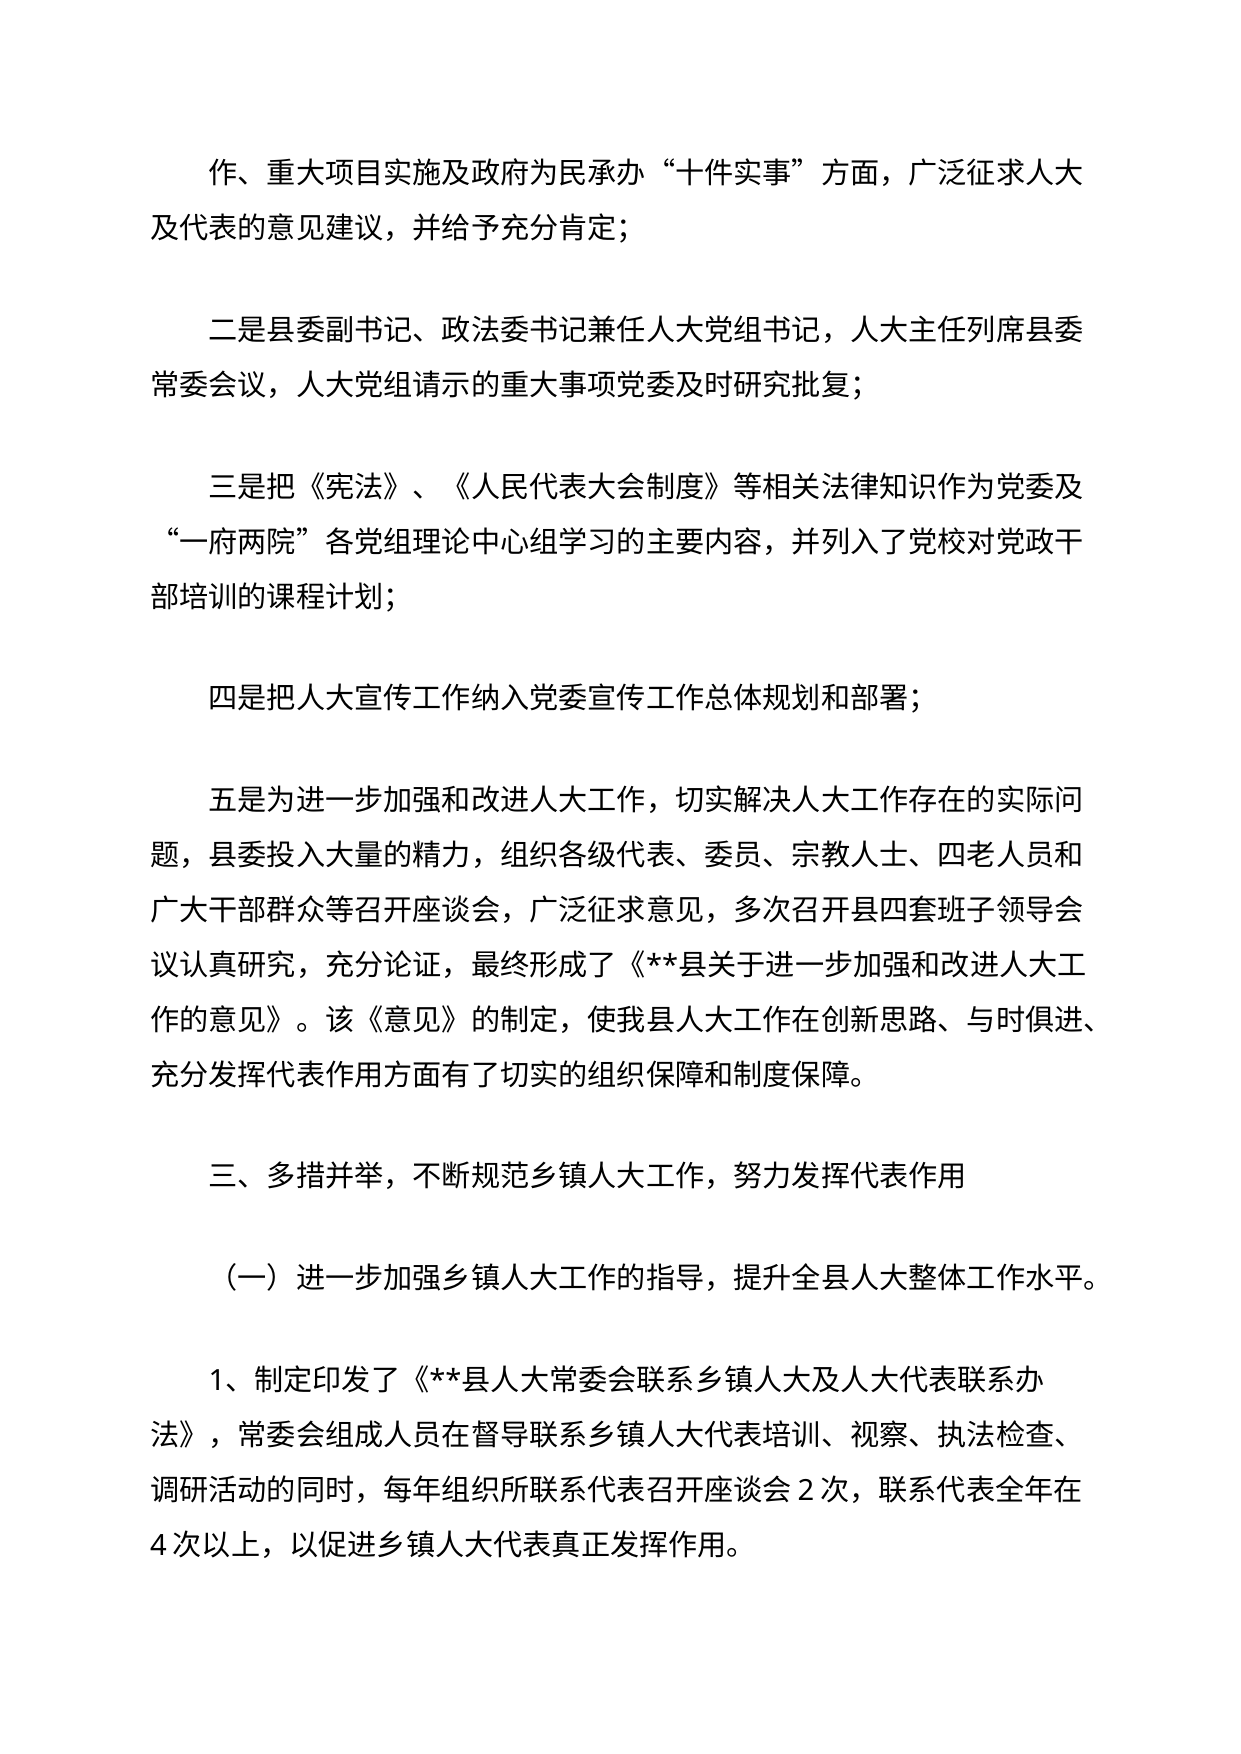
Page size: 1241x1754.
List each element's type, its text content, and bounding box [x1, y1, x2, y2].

text 作、重大项目实施及政府为民承办“十件实事”方面，广泛征求人大及代表的意见建议，并给予充分肯定； [150, 150, 1090, 247]
text 五是为进一步加强和改进人大工作，切实解决人大工作存在的实际问题，县委投入大量的精力，组织各级代表、委员、宗教人士、四老人员和广大干部群众等召开座谈会，广泛征求意见，多次召开县四套班子领导会议认真研究，充分论证，最终形成了《**县关于进一步加强和改进人大工作的意见》。该《意见》的制定，使我县人大工作在创新思路、与时俱进、充分发挥代表作用方面有了切实的组织保障和制度保障。 [150, 777, 1090, 1093]
text 三是把《宪法》、《人民代表大会制度》等相关法律知识作为党委及“一府两院”各党组理论中心组学习的主要内容，并列入了党校对党政干部培训的课程计划； [150, 463, 1090, 615]
text 四是把人大宣传工作纳入党委宣传工作总体规划和部署； [150, 675, 1090, 717]
text （一）进一步加强乡镇人大工作的指导，提升全县人大整体工作水平。 [150, 1255, 1090, 1297]
text 1、制定印发了《**县人大常委会联系乡镇人大及人大代表联系办法》，常委会组成人员在督导联系乡镇人大代表培训、视察、执法检查、调研活动的同时，每年组织所联系代表召开座谈会2次，联系代表全年在4次以上，以促进乡镇人大代表真正发挥作用。 [150, 1357, 1090, 1564]
text 三、多措并举，不断规范乡镇人大工作，努力发挥代表作用 [150, 1153, 1090, 1195]
text 二是县委副书记、政法委书记兼任人大党组书记，人大主任列席县委常委会议，人大党组请示的重大事项党委及时研究批复； [150, 307, 1090, 404]
